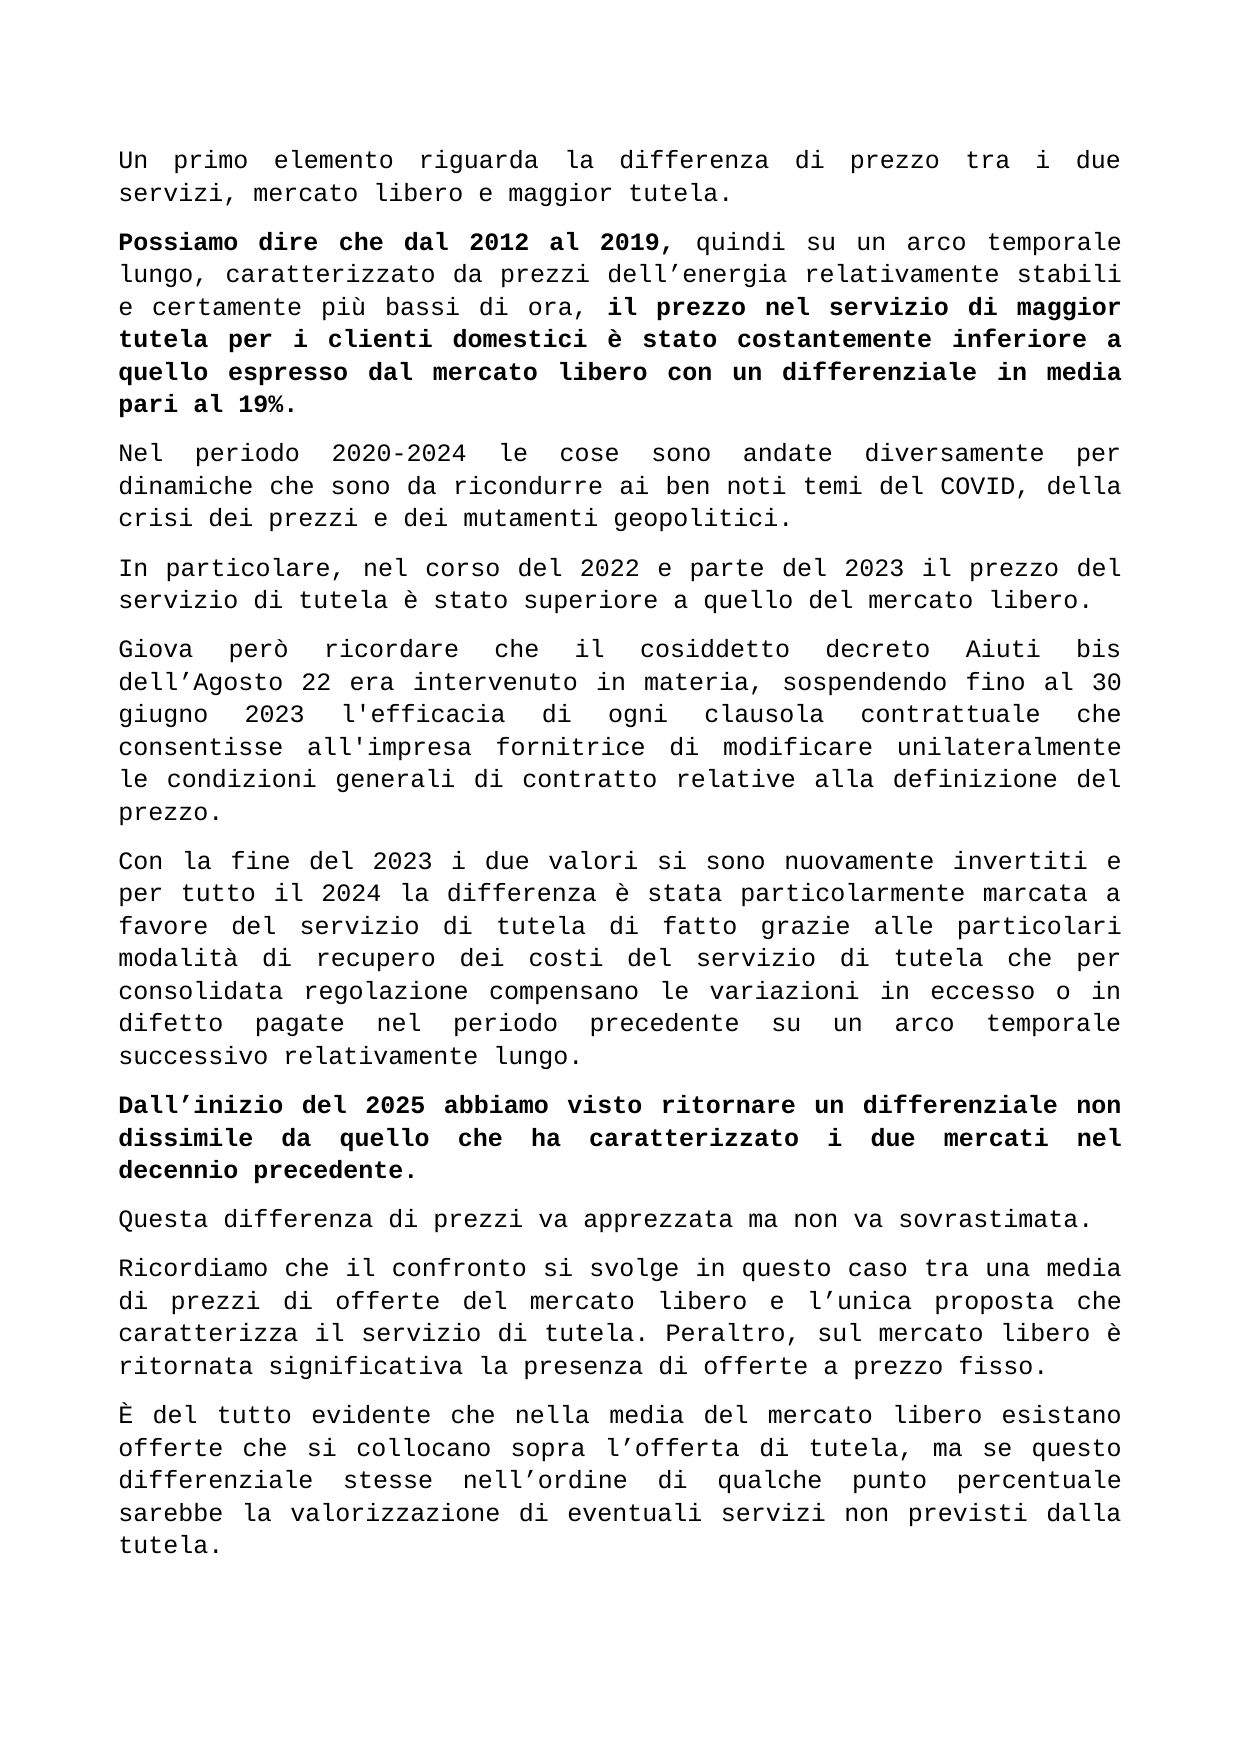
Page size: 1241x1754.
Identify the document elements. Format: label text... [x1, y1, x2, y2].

text In particolare, nel corso del 2022 e parte del 2023 il prezzo del servizio di tutela è stato superiore a quello del mercato libero. [118, 555, 1122, 616]
text Giova però ricordare che il cosiddetto decreto Aiuti bis dell’Agosto 22 era intervenuto in materia, sospendendo fino al 30 giugno 2023 l'efficacia di ogni clausola contrattuale che consentisse all'impresa fornitrice di modificare unilateralmente le condizioni generali di contratto relative alla definizione del prezzo. [118, 637, 1122, 828]
text Con la fine del 2023 i due valori si sono nuovamente invertiti e per tutto il 2024 la differenza è stata particolarmente marcata a favore del servizio di tutela di fatto grazie alle particolari modalità di recupero dei costi del servizio di tutela che per consolidata regolazione compensano le variazioni in eccesso o in difetto pagate nel periodo precedente su un arco temporale successivo relativamente lungo. [118, 848, 1122, 1072]
text Nel periodo 2020-2024 le cose sono andate diversamente per dinamiche che sono da ricondurre ai ben noti temi del COVID, della crisi dei prezzi e dei mutamenti geopolitici. [118, 441, 1122, 534]
text Un primo elemento riguarda la differenza di prezzo tra i due servizi, mercato libero e maggior tutela. [118, 148, 1122, 208]
text Dall’inizio del 2025 abbiamo visto ritornare un differenziale non dissimile da quello che ha caratterizzato i due mercati nel decennio precedente. [118, 1093, 1122, 1186]
text Questa differenza di prezzi va apprezzata ma non va sovrastimata. [118, 1207, 1122, 1235]
text Possiamo dire che dal 2012 al 2019, quindi su un arco temporale lungo, caratterizzato da prezzi dell’energia relativamente stabili e certamente più bassi di ora, il prezzo nel servizio di maggior tutela per i clienti domestici è stato costantemente inferiore a quello espresso dal mercato libero con un differenziale in media pari al 19%. [118, 229, 1122, 420]
text È del tutto evidente che nella media del mercato libero esistano offerte che si collocano sopra l’offerta di tutela, ma se questo differenziale stesse nell’ordine di qualche punto percentuale sarebbe la valorizzazione di eventuali servizi non previsti dalla tutela. [118, 1403, 1122, 1561]
text Ricordiamo che il confronto si svolge in questo caso tra una media di prezzi di offerte del mercato libero e l’unica proposta che caratterizza il servizio di tutela. Peraltro, sul mercato libero è ritornata significativa la presenza di offerte a prezzo fisso. [118, 1256, 1122, 1382]
